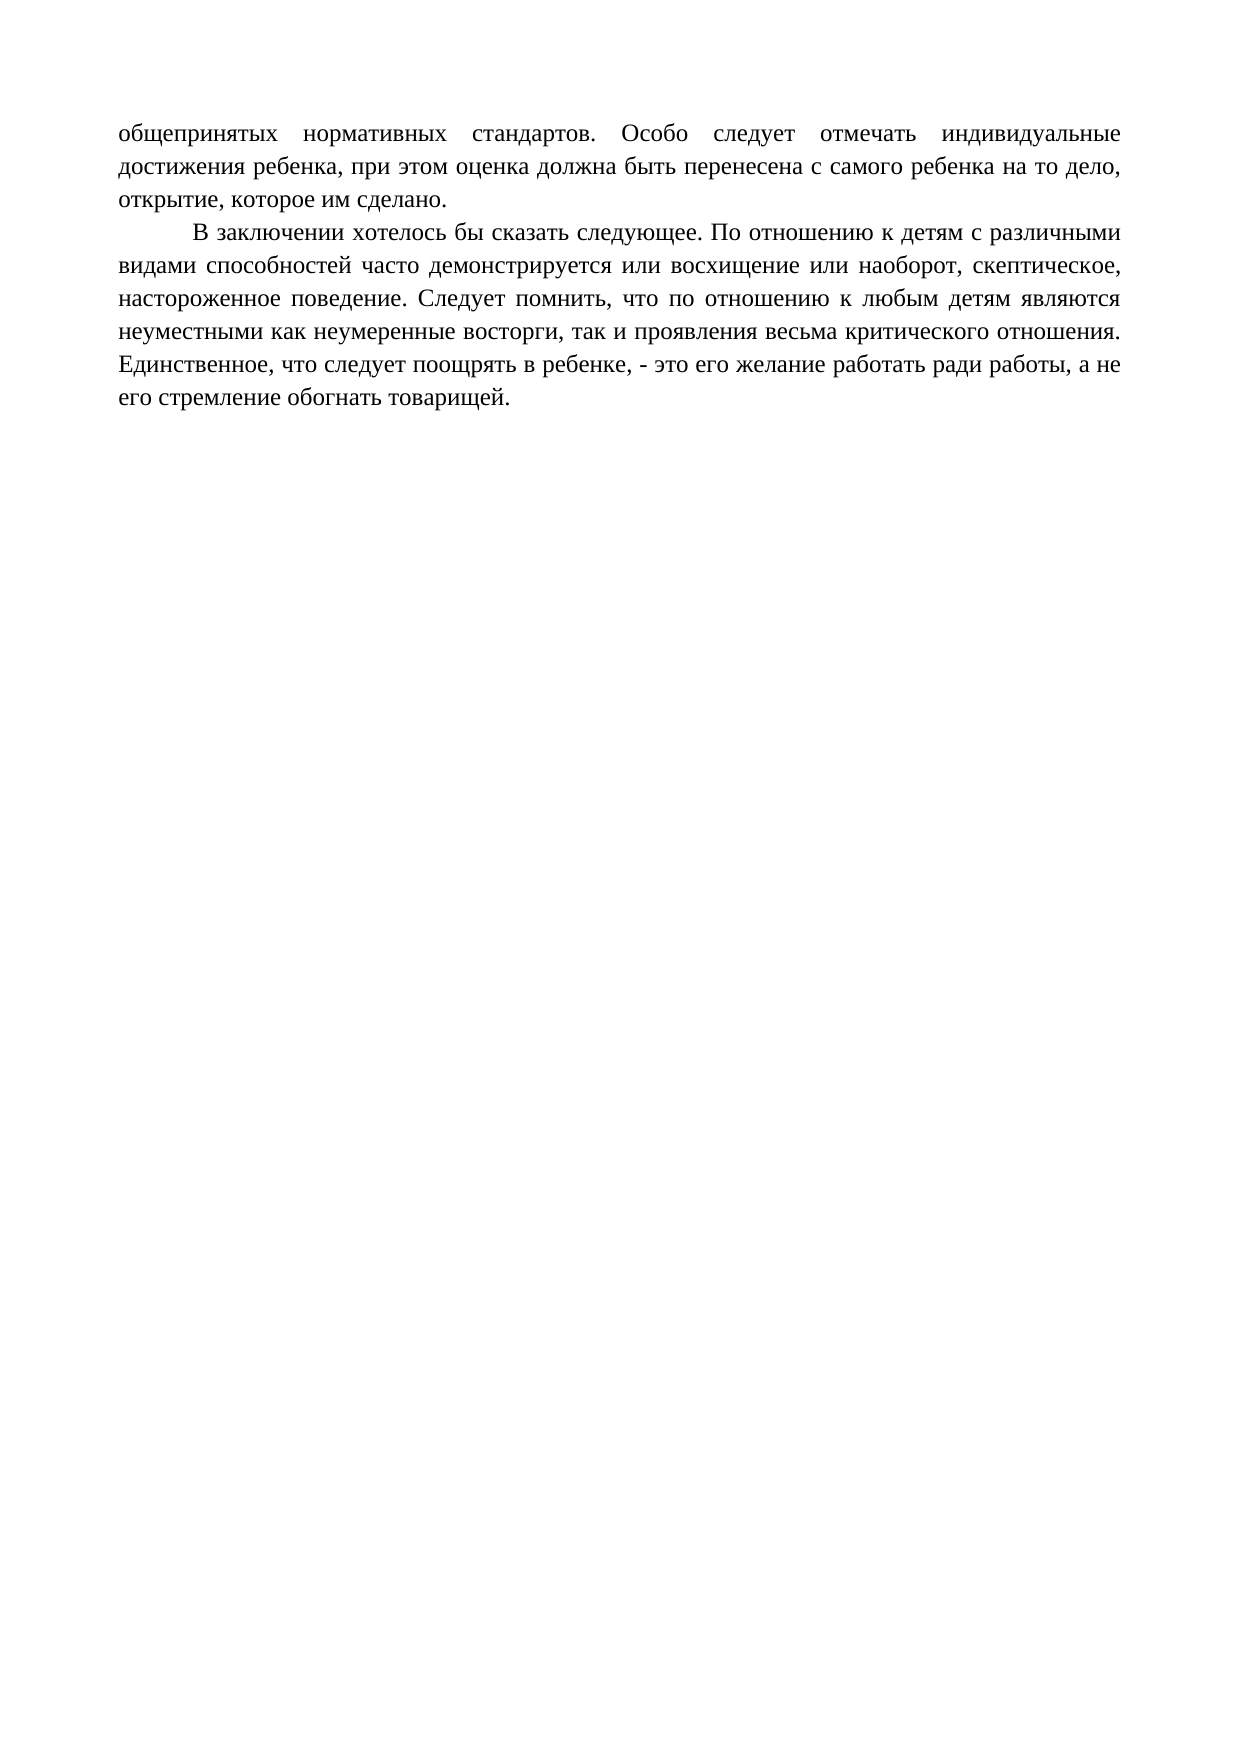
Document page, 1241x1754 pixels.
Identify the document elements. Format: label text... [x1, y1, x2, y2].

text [118, 118, 1122, 213]
text В заключении хотелось бы сказать следующее. По отношению к детям с различными видами способностей часто демонстрируется или восхищение или наоборот, скептическое, настороженное поведение. Следует помнить, что по отношению к любым детям являются неуместными как неумеренные восторги, так и проявления весьма критического отношения. Единственное, что следует поощрять в ребенке, - это его желание работать ради работы, а не его стремление обогнать товарищей. [118, 217, 1122, 411]
